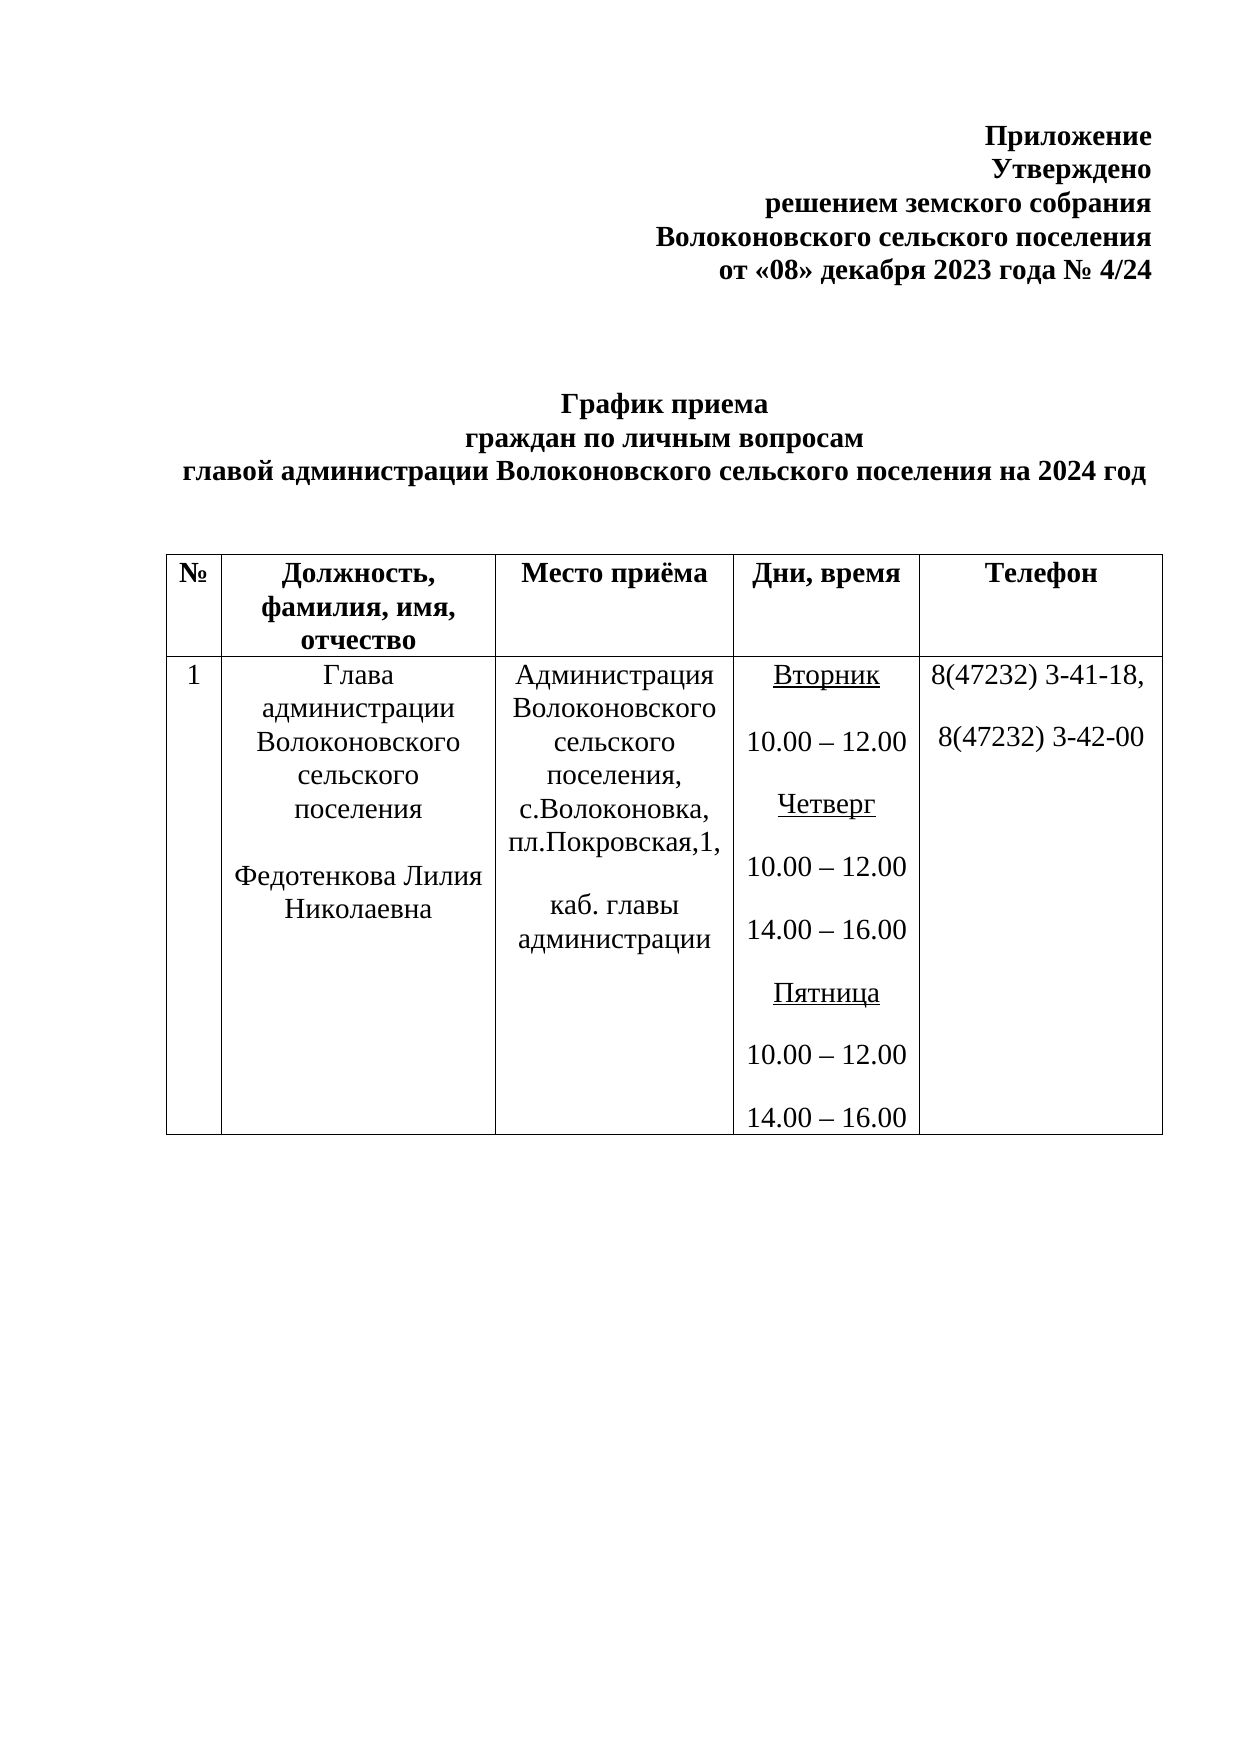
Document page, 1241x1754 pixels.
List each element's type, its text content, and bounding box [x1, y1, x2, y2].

table_cell Администрация Волоконовского сельского поселения, с.Волоконовка, пл.Покровская,1, каб. главы администрации [496, 657, 733, 1134]
text Утверждено [177, 152, 1152, 185]
table_header № [167, 555, 221, 656]
table_cell 8(47232) 3-41-18, 8(47232) 3-42-00 [920, 657, 1162, 1134]
table_cell 1 [167, 657, 221, 1134]
table_header Место приёма [496, 555, 733, 656]
table_header Должность, фамилия, имя, отчество [222, 555, 495, 656]
text График приема [177, 386, 1152, 420]
text Приложение [177, 118, 1152, 152]
table_header Телефон [920, 555, 1162, 656]
text Волоконовского сельского поселения [177, 219, 1152, 252]
text граждан по личным вопросам [177, 420, 1152, 453]
text главой администрации Волоконовского сельского поселения на 2024 год [177, 453, 1152, 487]
table_cell Глава администрации Волоконовского сельского поселения Федотенкова Лилия Николаевна [222, 657, 495, 1134]
text от «08» декабря 2023 года № 4/24 [177, 252, 1152, 286]
table_cell Вторник 10.00 – 12.00 Четверг 10.00 – 12.00 14.00 – 16.00 Пятница 10.00 – 12.00 14.00 – 16.00 [734, 657, 919, 1134]
table_header Дни, время [734, 555, 919, 656]
text решением земского собрания [177, 185, 1152, 219]
